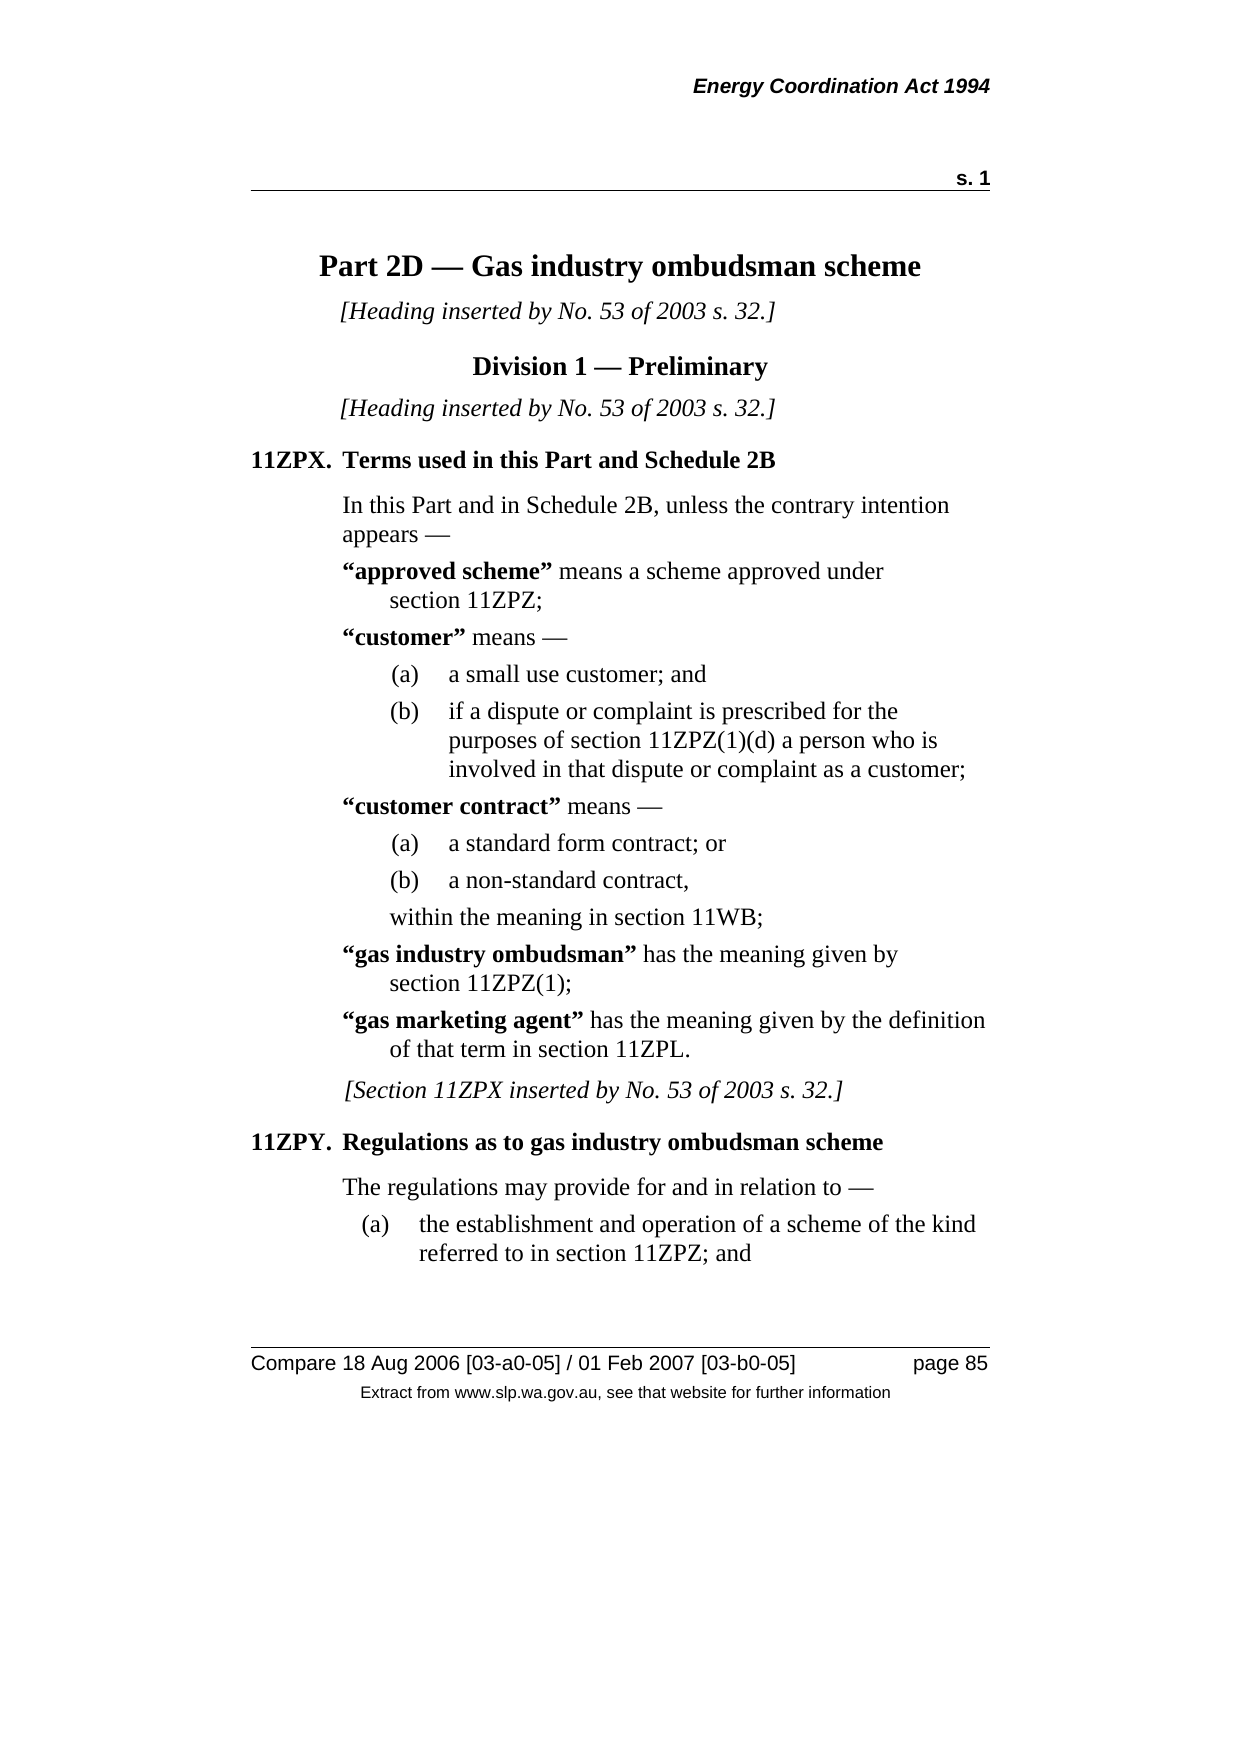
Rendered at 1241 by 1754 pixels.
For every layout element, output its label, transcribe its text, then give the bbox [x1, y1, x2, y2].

subtitle 11ZPY. Regulations as to gas industry ombudsman scheme [251, 1127, 990, 1155]
text “approved scheme” means a scheme approved under section 11ZPZ; [251, 556, 990, 614]
text The regulations may provide for and in relation to — [251, 1172, 990, 1201]
subtitle [Heading inserted by No. 53 of 2003 s. 32.] [251, 393, 990, 422]
text (a) a standard form contract; or [251, 828, 990, 857]
text within the meaning in section 11WB; [251, 902, 990, 931]
text (b) if a dispute or complaint is prescribed for the purposes of section 11ZPZ(1)(d) a person who is involved in that dispute or complaint as a customer; [251, 696, 990, 782]
text [Section 11ZPX inserted by No. 53 of 2003 s. 32.] [251, 1075, 990, 1104]
subtitle [Heading inserted by No. 53 of 2003 s. 32.] [251, 296, 990, 325]
text “customer contract” means — [251, 791, 990, 819]
text “gas marketing agent” has the meaning given by the definition of that term in section 11ZPL. [251, 1005, 990, 1062]
subtitle Division 1 — Preliminary [251, 350, 990, 381]
text “gas industry ombudsman” has the meaning given by section 11ZPZ(1); [251, 939, 990, 997]
text (a) the establishment and operation of a scheme of the kind referred to in section 11ZPZ; and [251, 1209, 990, 1267]
text In this Part and in Schedule 2B, unless the contrary intention appears — [251, 490, 990, 548]
subtitle 11ZPX. Terms used in this Part and Schedule 2B [251, 445, 990, 474]
subtitle Part 2D — Gas industry ombudsman scheme [251, 247, 990, 283]
text “customer” means — [251, 622, 990, 651]
text (a) a small use customer; and [251, 659, 990, 688]
text (b) a non-standard contract, [251, 865, 990, 894]
